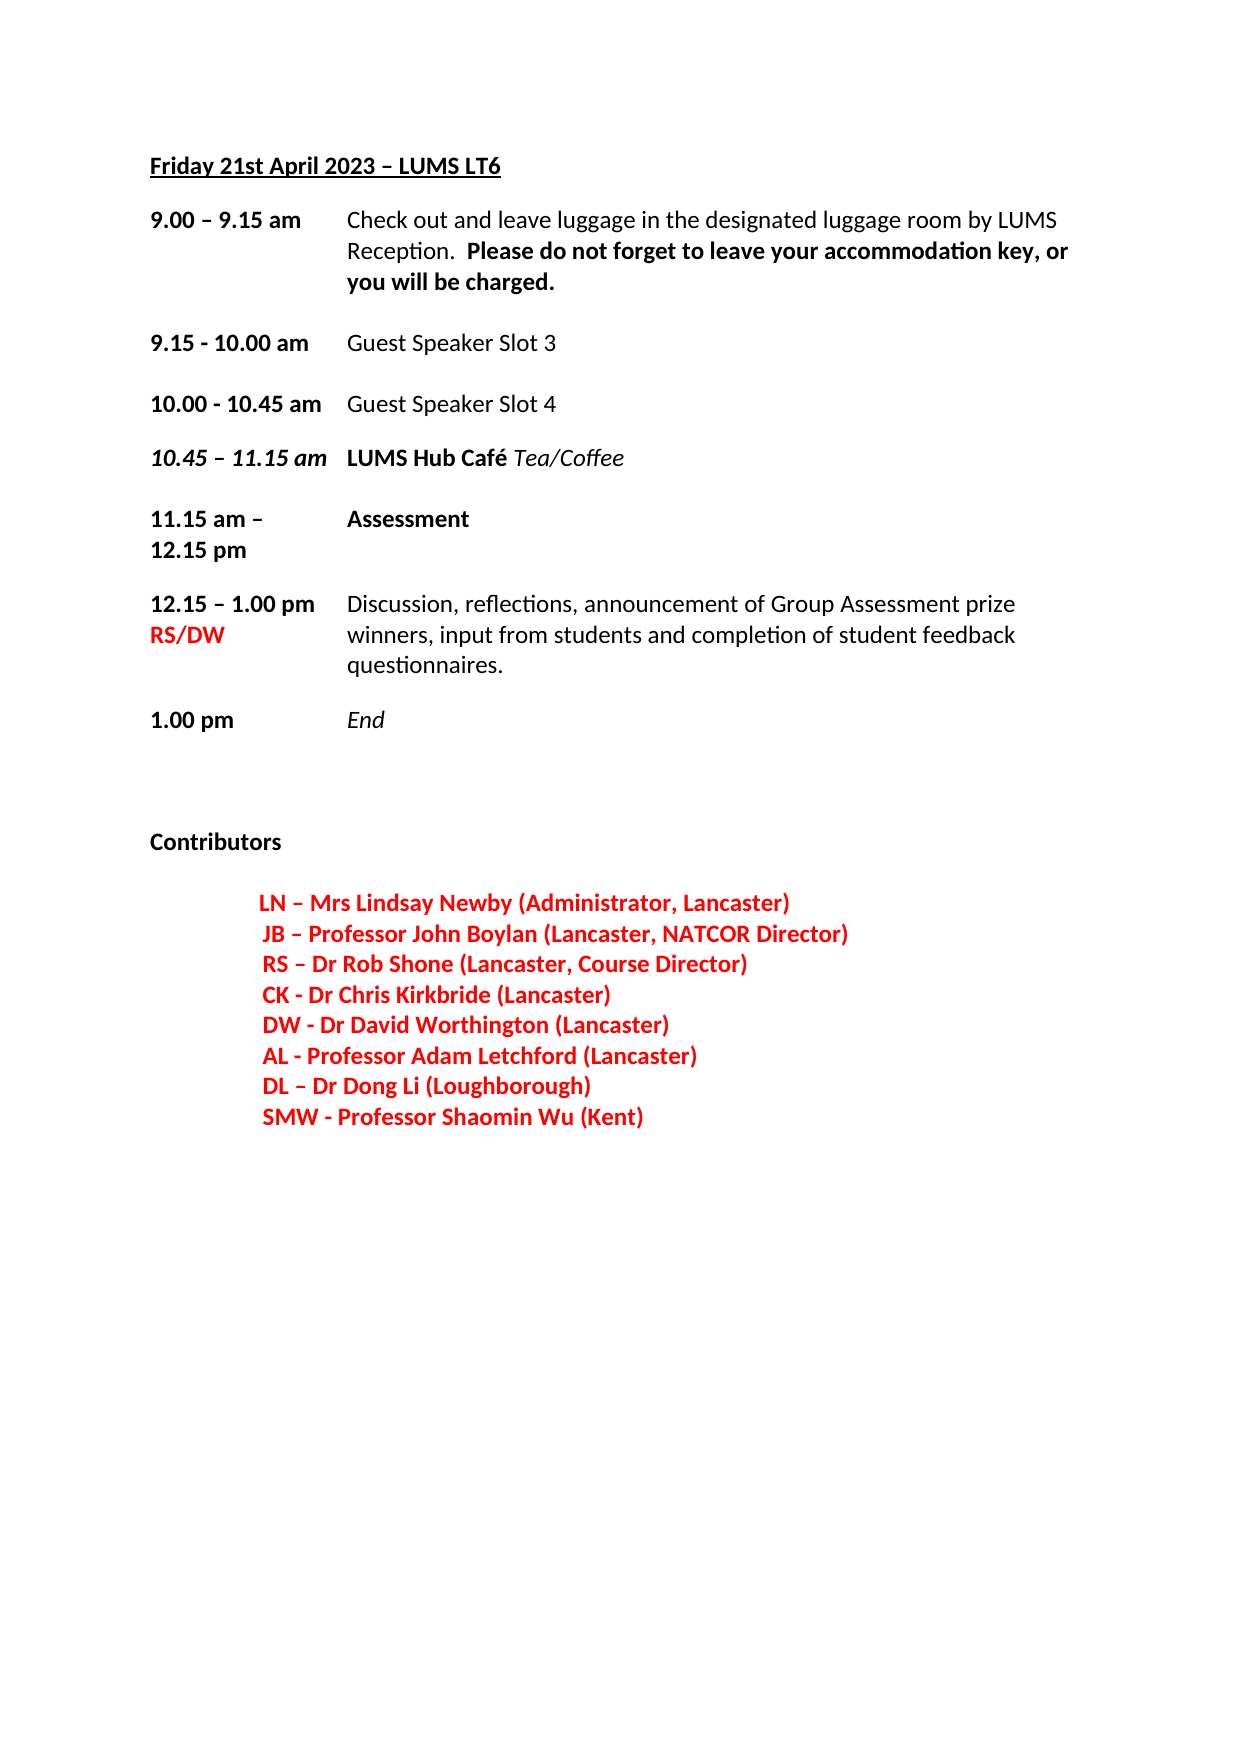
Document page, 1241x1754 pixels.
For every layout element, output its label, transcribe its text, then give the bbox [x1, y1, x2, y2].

text CK - Dr Chris Kirkbride (Lancaster) [262, 979, 1187, 1009]
text 1.00 pm End [150, 704, 1090, 734]
text AL - Professor Adam Letchford (Lancaster) [262, 1040, 1187, 1070]
text Friday 21st April 2023 – LUMS LT6 [150, 150, 1090, 204]
text DW - Dr David Worthington (Lancaster) [262, 1009, 1187, 1040]
text DL – Dr Dong Li (Loughborough) [262, 1070, 1187, 1101]
text 10.00 - 10.45 am Guest Speaker Slot 4 [150, 388, 1090, 418]
text SMW - Professor Shaomin Wu (Kent) [187, 1101, 1099, 1131]
text 9.00 – 9.15 am Check out and leave luggage in the designated luggage room by LUMS Reception. Please do not forget to leave your accommodation key, or you will be charged. [150, 204, 1090, 296]
text Contributors [150, 826, 1090, 857]
text 12.15 – 1.00 pm Discussion, reflections, announcement of Group Assessment prize [150, 588, 1090, 619]
text RS/DW winners, input from students and completion of student feedback questionnaires. [150, 619, 1090, 680]
text RS – Dr Rob Shone (Lancaster, Course Director) [187, 948, 1099, 979]
text JB – Professor John Boylan (Lancaster, NATCOR Director) [187, 918, 1099, 948]
text 12.15 pm [150, 534, 1090, 588]
text 9.15 - 10.00 am Guest Speaker Slot 3 [150, 327, 1090, 357]
text 10.45 – 11.15 am LUMS Hub Café Tea/Coffee [150, 442, 1090, 473]
text LN – Mrs Lindsay Newby (Administrator, Lancaster) [150, 887, 1090, 918]
text 11.15 am – Assessment [150, 503, 1090, 534]
